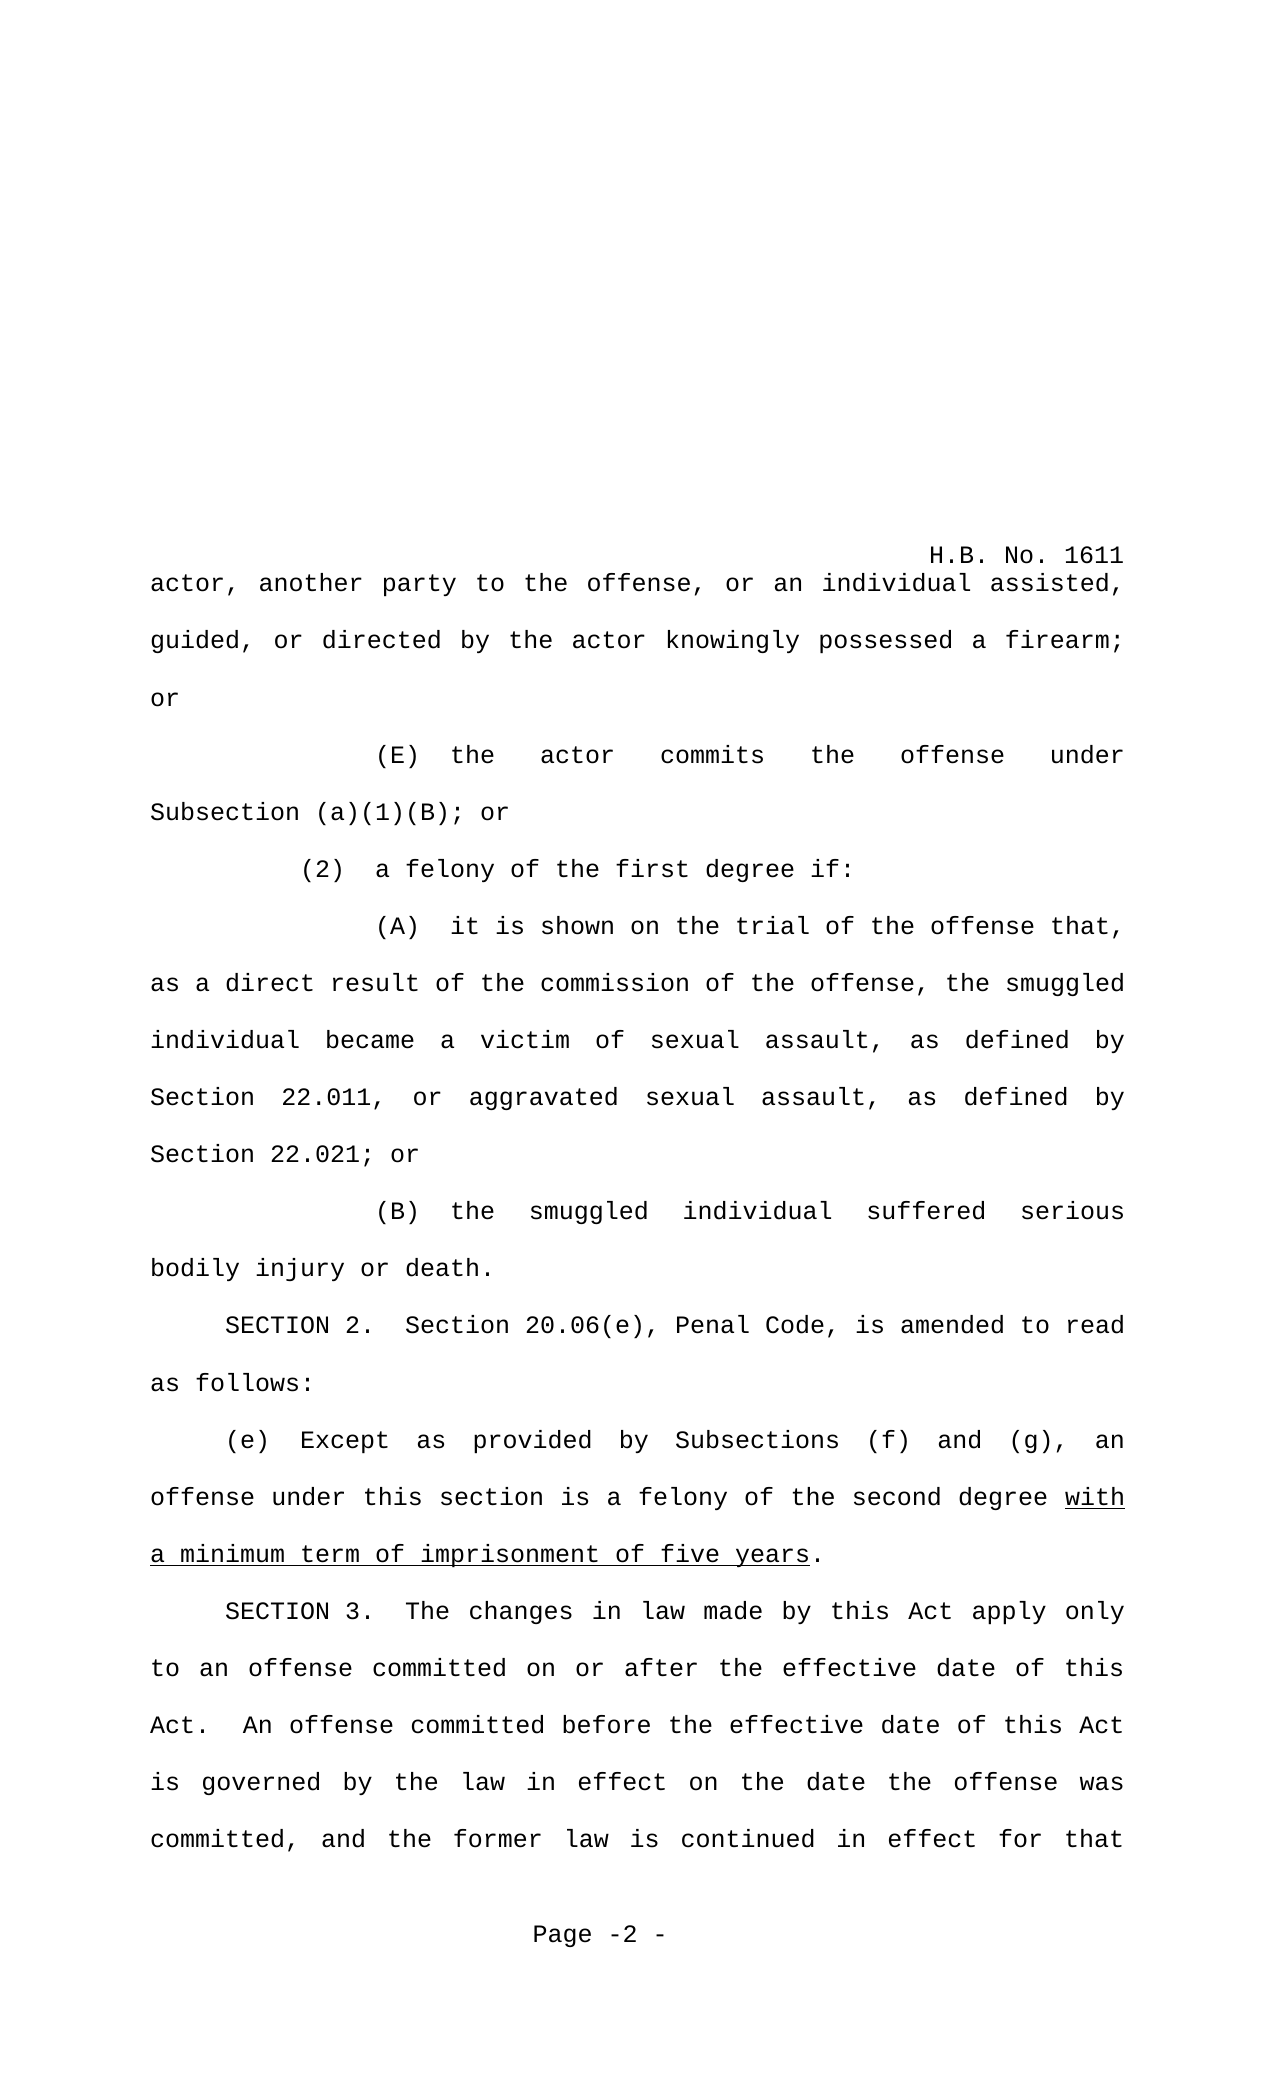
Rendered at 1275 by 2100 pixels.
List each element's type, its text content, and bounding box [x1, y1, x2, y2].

text (e) Except as provided by Subsections (f) and (g), an offense under this section is a felony of the second degree with a minimum term of imprisonment of five years. [150, 1427, 1125, 1570]
text (2) a felony of the first degree if: [150, 856, 1125, 885]
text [150, 1598, 1125, 1855]
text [150, 571, 1125, 713]
text (E) the actor commits the offense under Subsection (a)(1)(B); or [150, 742, 1125, 828]
text SECTION 2. Section 20.06(e), Penal Code, is amended to read as follows: [150, 1313, 1125, 1398]
text (B) the smuggled individual suffered serious bodily injury or death. [150, 1199, 1125, 1284]
text (A) it is shown on the trial of the offense that, as a direct result of the commission of the offense, the smuggled individual became a victim of sexual assault, as defined by Section 22.011, or aggravated sexual assault, as defined by Section 22.021; or [150, 913, 1125, 1170]
